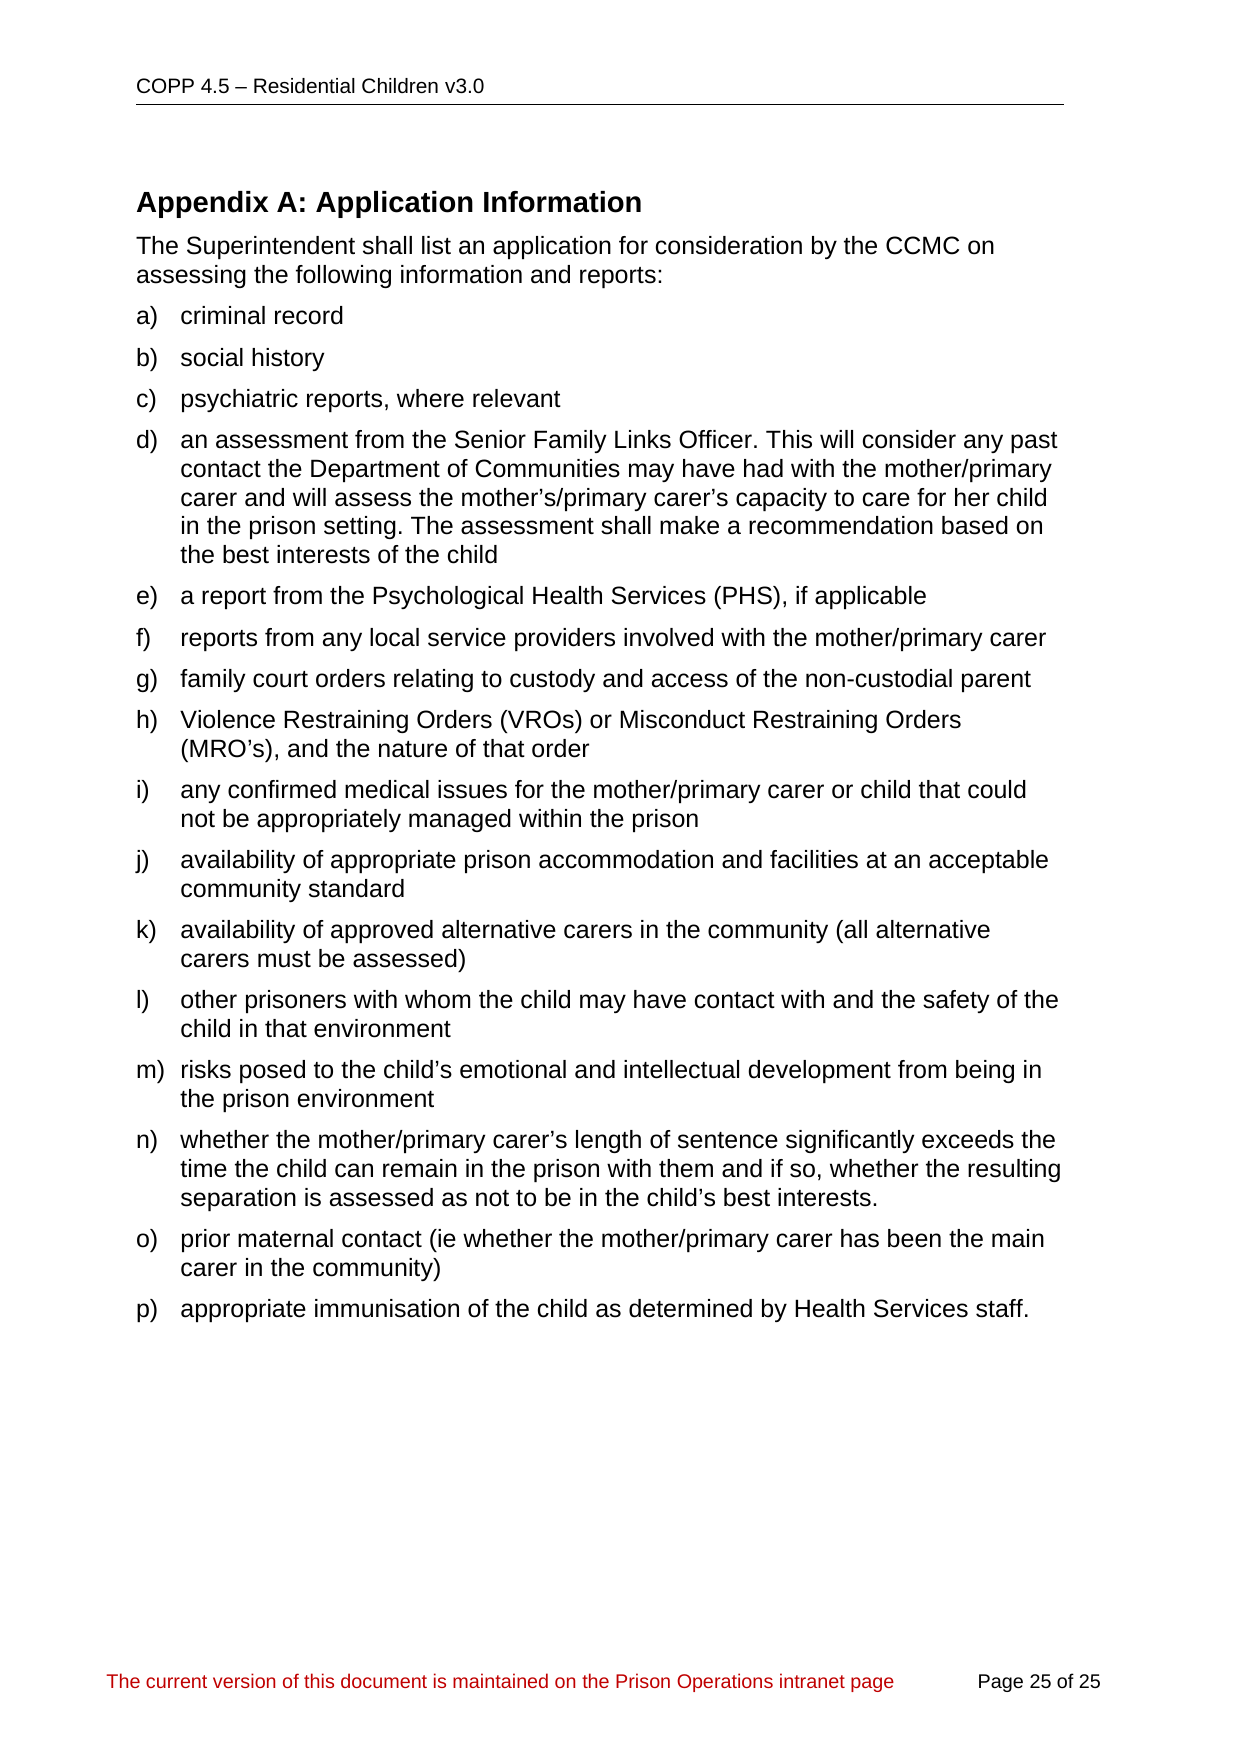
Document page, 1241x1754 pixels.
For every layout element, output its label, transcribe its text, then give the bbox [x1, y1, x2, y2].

text Appendix A: Application Information [136, 185, 1064, 219]
list psychiatric reports, where relevant [136, 384, 1064, 412]
text The Superintendent shall list an application for consideration by the CCMC on assessing the following information and reports: [136, 231, 1064, 289]
list Violence Restraining Orders (VROs) or Misconduct Restraining Orders (MRO’s), and the nature of that order [136, 705, 1064, 762]
list availability of appropriate prison accommodation and facilities at an acceptable community standard [136, 845, 1064, 902]
list family court orders relating to custody and access of the non-custodial parent [136, 664, 1064, 692]
list prior maternal contact (ie whether the mother/primary carer has been the main carer in the community) [136, 1224, 1064, 1281]
list other prisoners with whom the child may have contact with and the safety of the child in that environment [136, 985, 1064, 1042]
list availability of approved alternative carers in the community (all alternative carers must be assessed) [136, 915, 1064, 972]
list appropriate immunisation of the child as determined by Health Services staff. [136, 1294, 1064, 1322]
list criminal record [136, 301, 1064, 330]
list whether the mother/primary carer’s length of sentence significantly exceeds the time the child can remain in the prison with them and if so, whether the resulting separation is assessed as not to be in the child’s best interests. [136, 1125, 1064, 1211]
list risks posed to the child’s emotional and intellectual development from being in the prison environment [136, 1055, 1064, 1112]
list an assessment from the Senior Family Links Officer. This will consider any past contact the Department of Communities may have had with the mother/primary carer and will assess the mother’s/primary carer’s capacity to care for her child in the prison setting. The assessment shall make a recommendation based on the best interests of the child [136, 425, 1064, 569]
list a report from the Psychological Health Services (PHS), if applicable [136, 581, 1064, 610]
list any confirmed medical issues for the mother/primary carer or child that could not be appropriately managed within the prison [136, 775, 1064, 832]
list reports from any local service providers involved with the mother/primary carer [136, 622, 1064, 651]
list social history [136, 342, 1064, 371]
